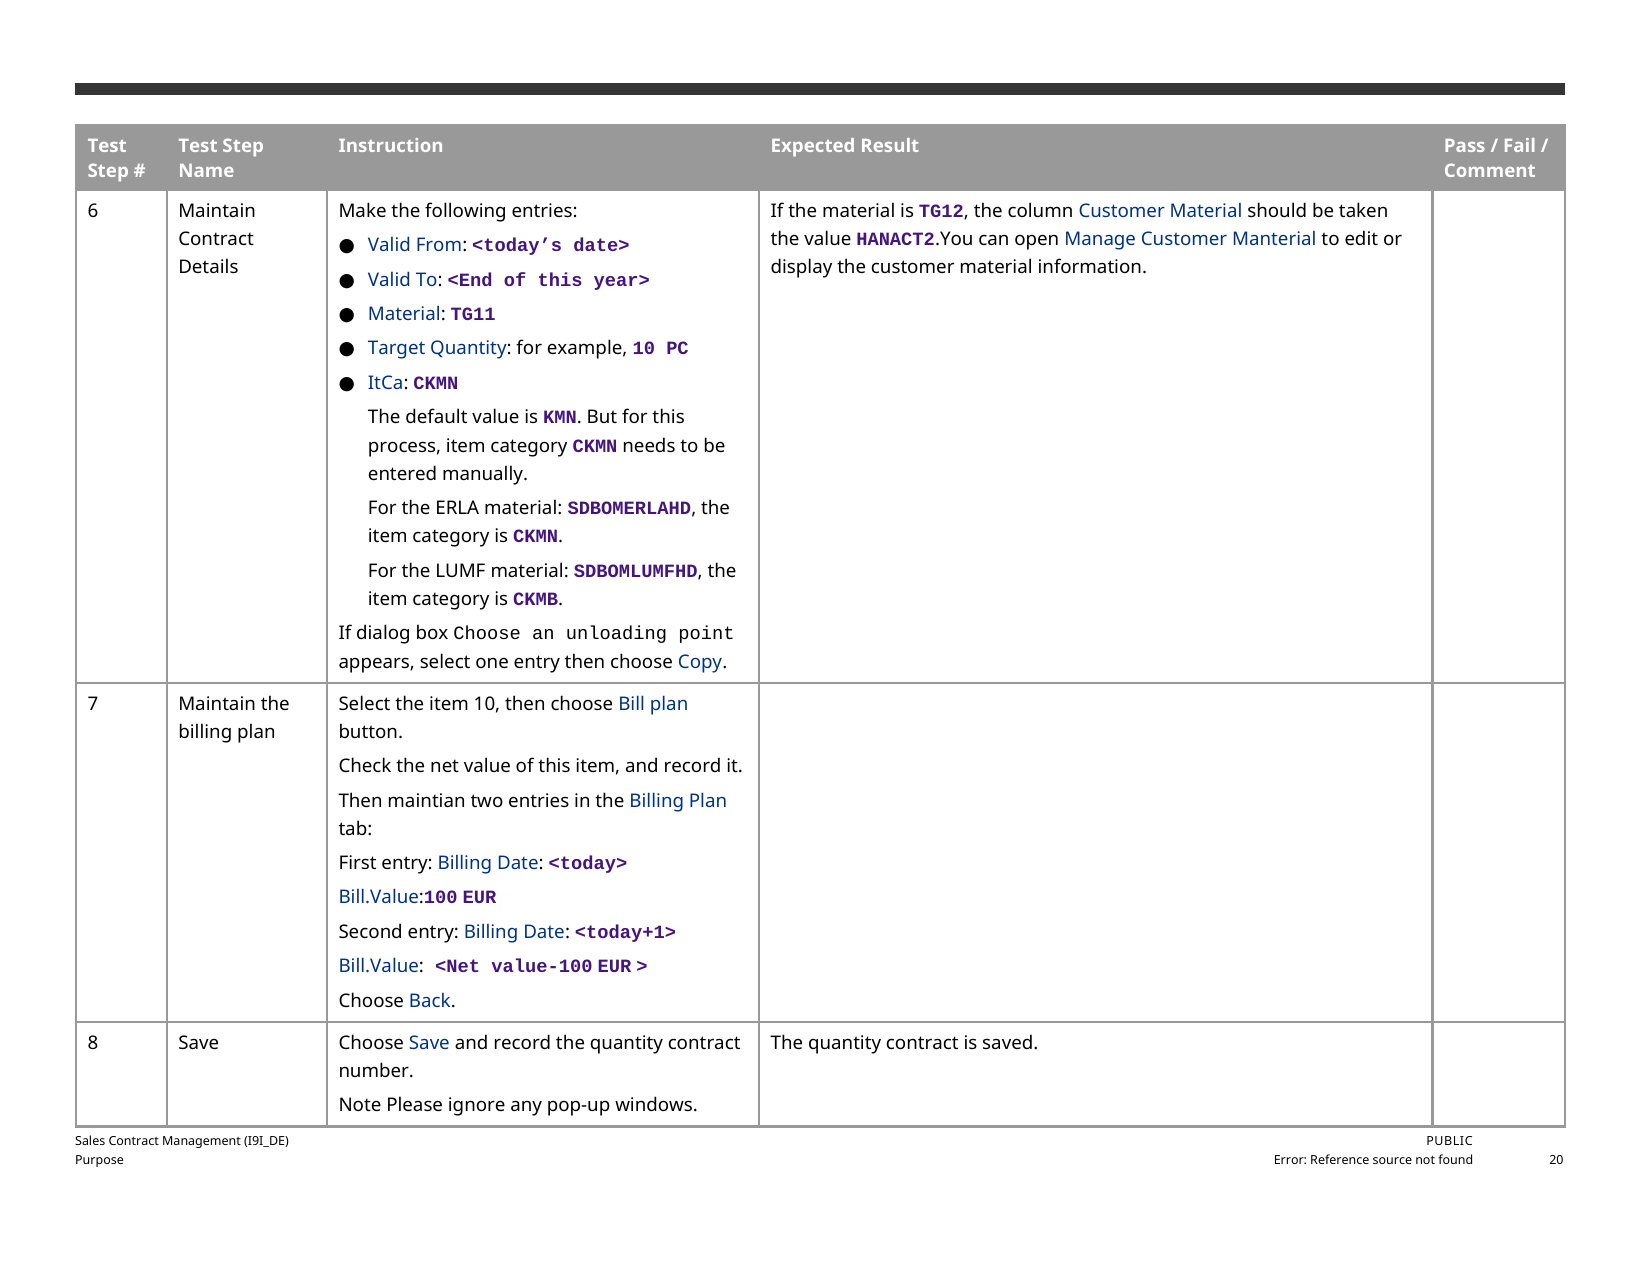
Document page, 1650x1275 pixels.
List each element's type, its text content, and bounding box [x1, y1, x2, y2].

table_header Test Step Name [168, 126, 326, 189]
table_cell Choose Save and record the quantity contract number. Note Please ignore any pop-up windows. [328, 1023, 758, 1125]
table_cell Save [168, 1023, 326, 1125]
table_cell 7 [77, 684, 166, 1021]
table_cell [1434, 1023, 1564, 1125]
table_cell 8 [77, 1023, 166, 1125]
table_cell 6 [77, 191, 166, 682]
table_header Instruction [328, 126, 758, 189]
table_cell [1434, 191, 1564, 682]
table_cell [1434, 684, 1564, 1021]
table_header Pass / Fail / Comment [1434, 126, 1564, 189]
table_cell Maintain the billing plan [168, 684, 326, 1021]
table_header Test Step # [77, 126, 166, 189]
table_cell Select the item 10, then choose Bill plan button. Check the net value of this item, and record it. Then maintian two entries in the Billing Plan tab: First entry: Billing Date: <today> Bill.Value:100 EUR Second entry: Billing Date: <today+1> Bill.Value: <Net value-100 EUR > Choose Back. [328, 684, 758, 1021]
table_cell The quantity contract is saved. [760, 1023, 1431, 1125]
table_header Expected Result [760, 126, 1431, 189]
table_cell If the material is TG12, the column Customer Material should be taken the value HANACT2.You can open Manage Customer Manterial to edit or display the customer material information. [760, 191, 1431, 682]
table_cell Make the following entries: Valid From: <today’s date> Valid To: <End of this year> Material: TG11 Target Quantity: for example, 10 PC ItCa: CKMN The default value is KMN. But for this process, item category CKMN needs to be entered manually. For the ERLA material: SDBOMERLAHD, the item category is CKMN. For the LUMF material: SDBOMLUMFHD, the item category is CKMB. If dialog box Choose an unloading point appears, select one entry then choose Copy. [328, 191, 758, 682]
table_cell Maintain Contract Details [168, 191, 326, 682]
table_cell [760, 684, 1431, 1021]
